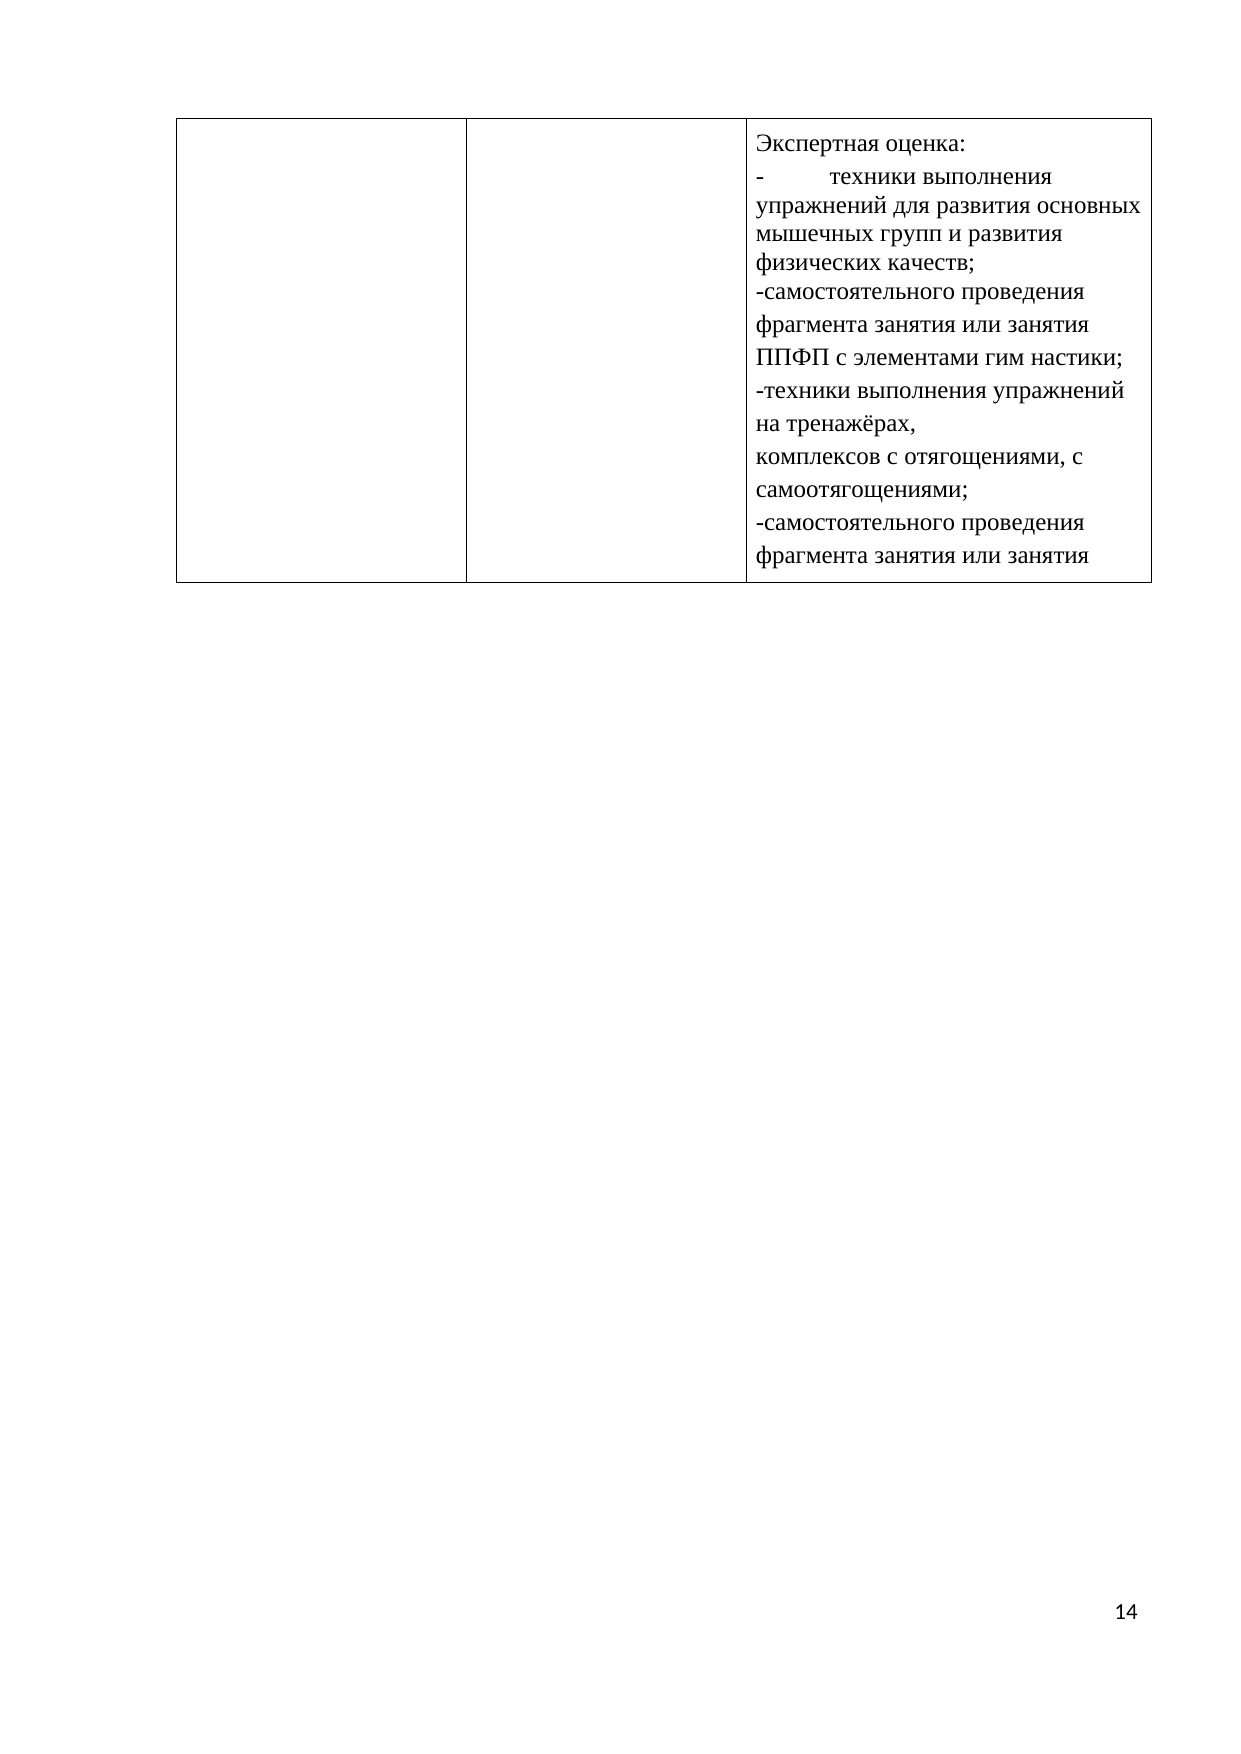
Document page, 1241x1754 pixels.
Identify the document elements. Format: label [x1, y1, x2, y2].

table_cell [747, 119, 1151, 582]
table_cell [467, 119, 746, 582]
table_cell [177, 119, 466, 582]
